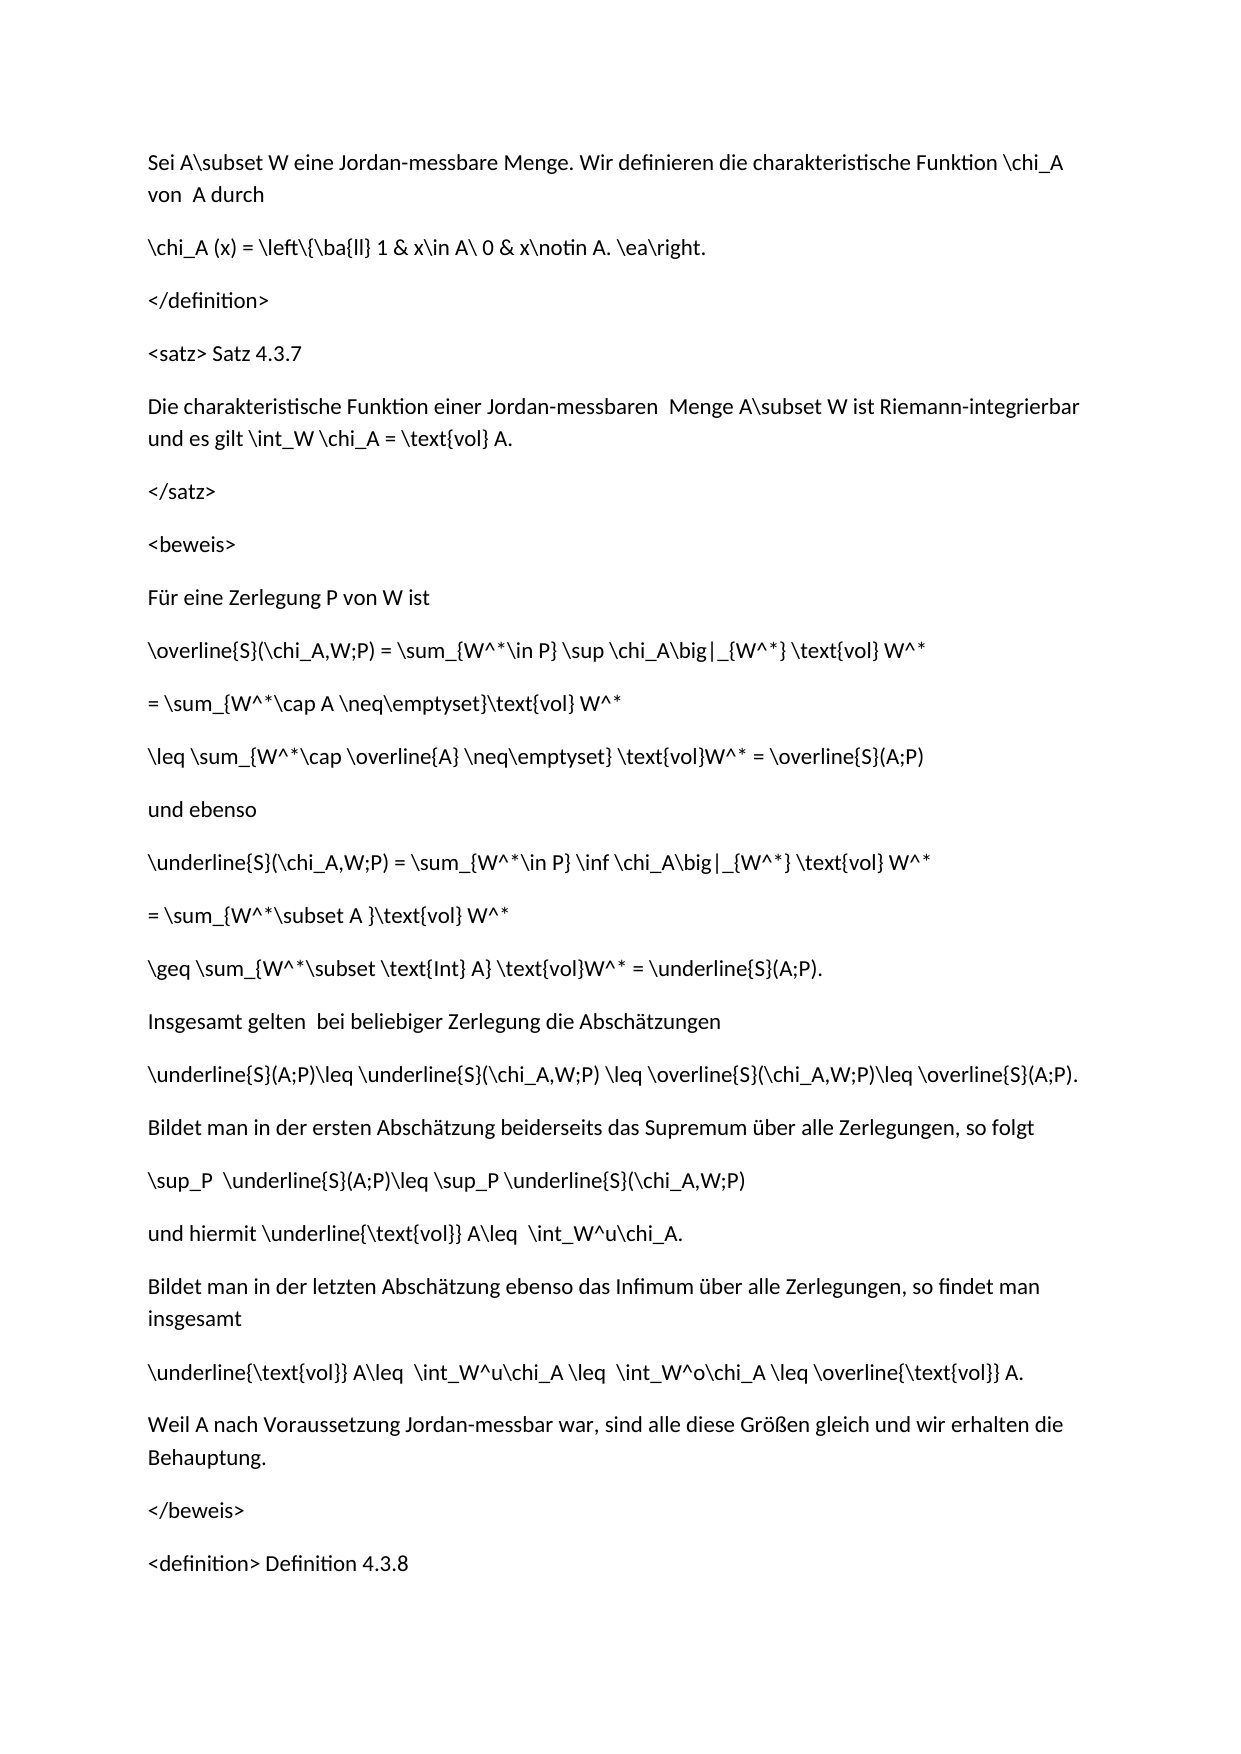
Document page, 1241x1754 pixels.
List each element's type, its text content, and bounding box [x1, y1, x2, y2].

text Die charakteristische Funktion einer Jordan-messbaren Menge A\subset W ist Riemann-integrierbar und es gilt \int_W \chi_A = \text{vol} A. [148, 392, 1093, 452]
text <satz> Satz 4.3.7 [148, 339, 1093, 367]
text Insgesamt gelten bei beliebiger Zerlegung die Abschätzungen [148, 1007, 1093, 1035]
text und hiermit \underline{\text{vol}} A\leq \int_W^u\chi_A. [148, 1219, 1093, 1247]
text \chi_A (x) = \left\{\ba{ll} 1 & x\in A\ 0 & x\notin A. \ea\right. [148, 233, 1093, 261]
text </definition> [148, 286, 1093, 314]
text \geq \sum_{W^*\subset \text{Int} A} \text{vol}W^* = \underline{S}(A;P). [148, 954, 1093, 982]
text Für eine Zerlegung P von W ist [148, 583, 1093, 611]
text Bildet man in der letzten Abschätzung ebenso das Infimum über alle Zerlegungen, so findet man insgesamt [148, 1272, 1093, 1333]
text Sei A\subset W eine Jordan-messbare Menge. Wir definieren die charakteristische Funktion \chi_A von A durch [148, 148, 1093, 208]
text <beweis> [148, 530, 1093, 558]
text \sup_P \underline{S}(A;P)\leq \sup_P \underline{S}(\chi_A,W;P) [148, 1166, 1093, 1194]
text \underline{S}(\chi_A,W;P) = \sum_{W^*\in P} \inf \chi_A\big|_{W^*} \text{vol} W^* [148, 848, 1093, 876]
text und ebenso [148, 795, 1093, 823]
text <definition> Definition 4.3.8 [148, 1549, 1093, 1577]
text \overline{S}(\chi_A,W;P) = \sum_{W^*\in P} \sup \chi_A\big|_{W^*} \text{vol} W^* [148, 636, 1093, 664]
text \underline{S}(A;P)\leq \underline{S}(\chi_A,W;P) \leq \overline{S}(\chi_A,W;P)\leq \overline{S}(A;P). [148, 1060, 1093, 1088]
text = \sum_{W^*\subset A }\text{vol} W^* [148, 901, 1093, 929]
text Bildet man in der ersten Abschätzung beiderseits das Supremum über alle Zerlegungen, so folgt [148, 1113, 1093, 1141]
text \underline{\text{vol}} A\leq \int_W^u\chi_A \leq \int_W^o\chi_A \leq \overline{\text{vol}} A. [148, 1358, 1093, 1386]
text </beweis> [148, 1496, 1093, 1524]
text \leq \sum_{W^*\cap \overline{A} \neq\emptyset} \text{vol}W^* = \overline{S}(A;P) [148, 742, 1093, 770]
text Weil A nach Voraussetzung Jordan-messbar war, sind alle diese Größen gleich und wir erhalten die Behauptung. [148, 1411, 1093, 1471]
text </satz> [148, 477, 1093, 505]
text = \sum_{W^*\cap A \neq\emptyset}\text{vol} W^* [148, 689, 1093, 717]
